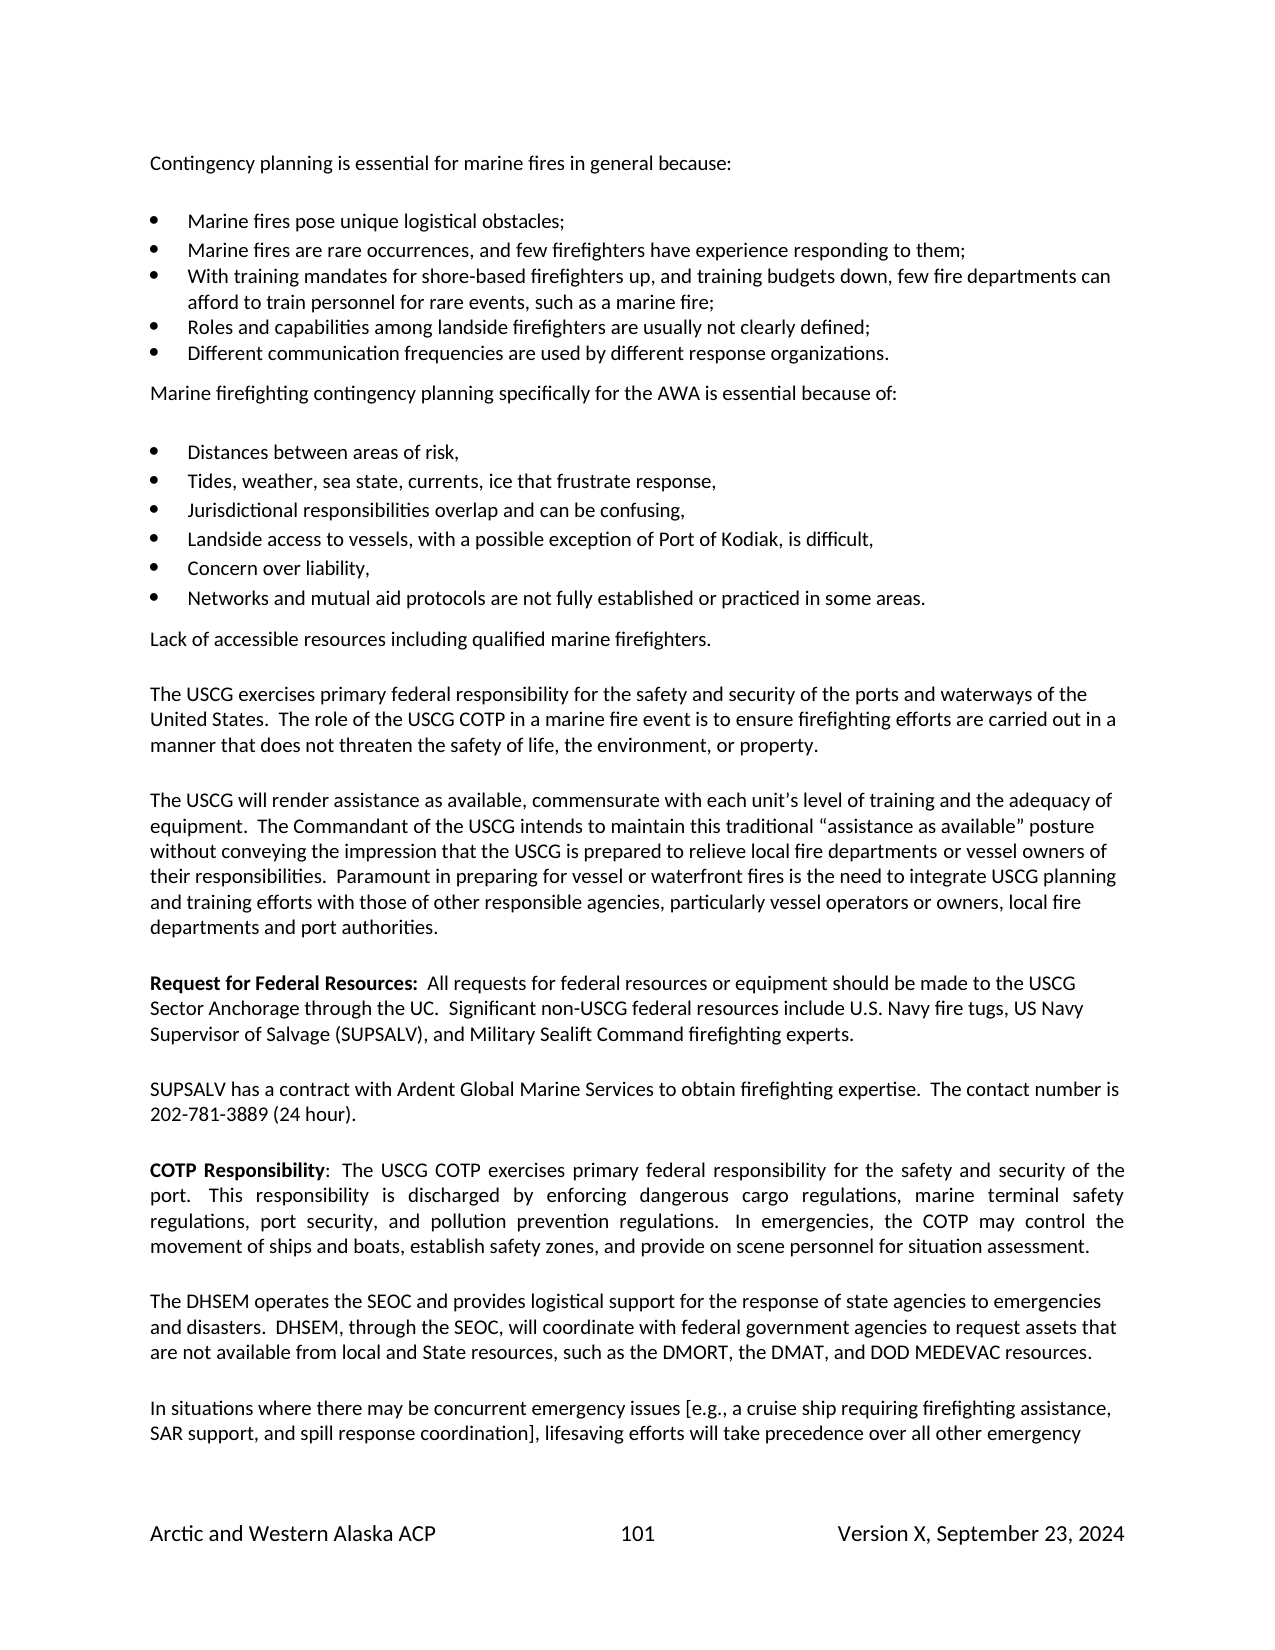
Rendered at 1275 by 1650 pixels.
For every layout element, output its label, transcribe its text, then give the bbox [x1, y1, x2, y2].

text Request for Federal Resources: All requests for federal resources or equipment should be made to the USCG Sector Anchorage through the UC. Significant non-USCG federal resources include U.S. Navy fire tugs, US Navy Supervisor of Salvage (SUPSALV), and Military Sealift Command firefighting experts. [150, 970, 1125, 1046]
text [150, 1395, 1125, 1446]
list COTP Responsibility: The USCG COTP exercises primary federal responsibility for the safety and security of the port. This responsibility is discharged by enforcing dangerous cargo regulations, marine terminal safety regulations, port security, and pollution prevention regulations. In emergencies, the COTP may control the movement of ships and boats, establish safety zones, and provide on scene personnel for situation assessment. [150, 1157, 1125, 1259]
text The USCG exercises primary federal responsibility for the safety and security of the ports and waterways of the United States. The role of the USCG COTP in a marine fire event is to ensure firefighting efforts are carried out in a manner that does not threaten the safety of life, the environment, or property. [150, 681, 1125, 757]
list Tides, weather, sea state, currents, ice that frustrate response, [150, 465, 1125, 494]
text SUPSALV has a contract with Ardent Global Marine Services to obtain firefighting expertise. The contact number is 202-781-3889 (24 hour). [150, 1076, 1125, 1127]
list With training mandates for shore-based firefighters up, and training budgets down, few fire departments can afford to train personnel for rare events, such as a marine fire; [150, 264, 1125, 314]
list Roles and capabilities among landside firefighters are usually not clearly defined; [150, 314, 1125, 340]
list Marine fires are rare occurrences, and few firefighters have experience responding to them; [150, 234, 1125, 264]
text Contingency planning is essential for marine fires in general because: [150, 150, 1125, 175]
list Concern over liability, [150, 552, 1125, 582]
list Distances between areas of risk, [150, 436, 1125, 465]
text The DHSEM operates the SEOC and provides logistical support for the response of state agencies to emergencies and disasters. DHSEM, through the SEOC, will coordinate with federal government agencies to request assets that are not available from local and State resources, such as the DMORT, the DMAT, and DOD MEDEVAC resources. [150, 1289, 1125, 1365]
list Jurisdictional responsibilities overlap and can be confusing, [150, 494, 1125, 523]
list Lack of accessible resources including qualified marine firefighters. [150, 626, 1125, 651]
text Marine firefighting contingency planning specifically for the AWA is essential because of: [150, 380, 1125, 406]
list Landside access to vessels, with a possible exception of Port of Kodiak, is difficult, [150, 523, 1125, 552]
list Marine fires pose unique logistical obstacles; [150, 205, 1125, 234]
list Networks and mutual aid protocols are not fully established or practiced in some areas. [150, 582, 1125, 611]
text The USCG will render assistance as available, commensurate with each unit’s level of training and the adequacy of equipment. The Commandant of the USCG intends to maintain this traditional “assistance as available” posture without conveying the impression that the USCG is prepared to relieve local fire departments or vessel owners of their responsibilities. Paramount in preparing for vessel or waterfront fires is the need to integrate USCG planning and training efforts with those of other responsible agencies, particularly vessel operators or owners, local fire departments and port authorities. [150, 787, 1125, 940]
list Different communication frequencies are used by different response organizations. [150, 340, 1125, 365]
